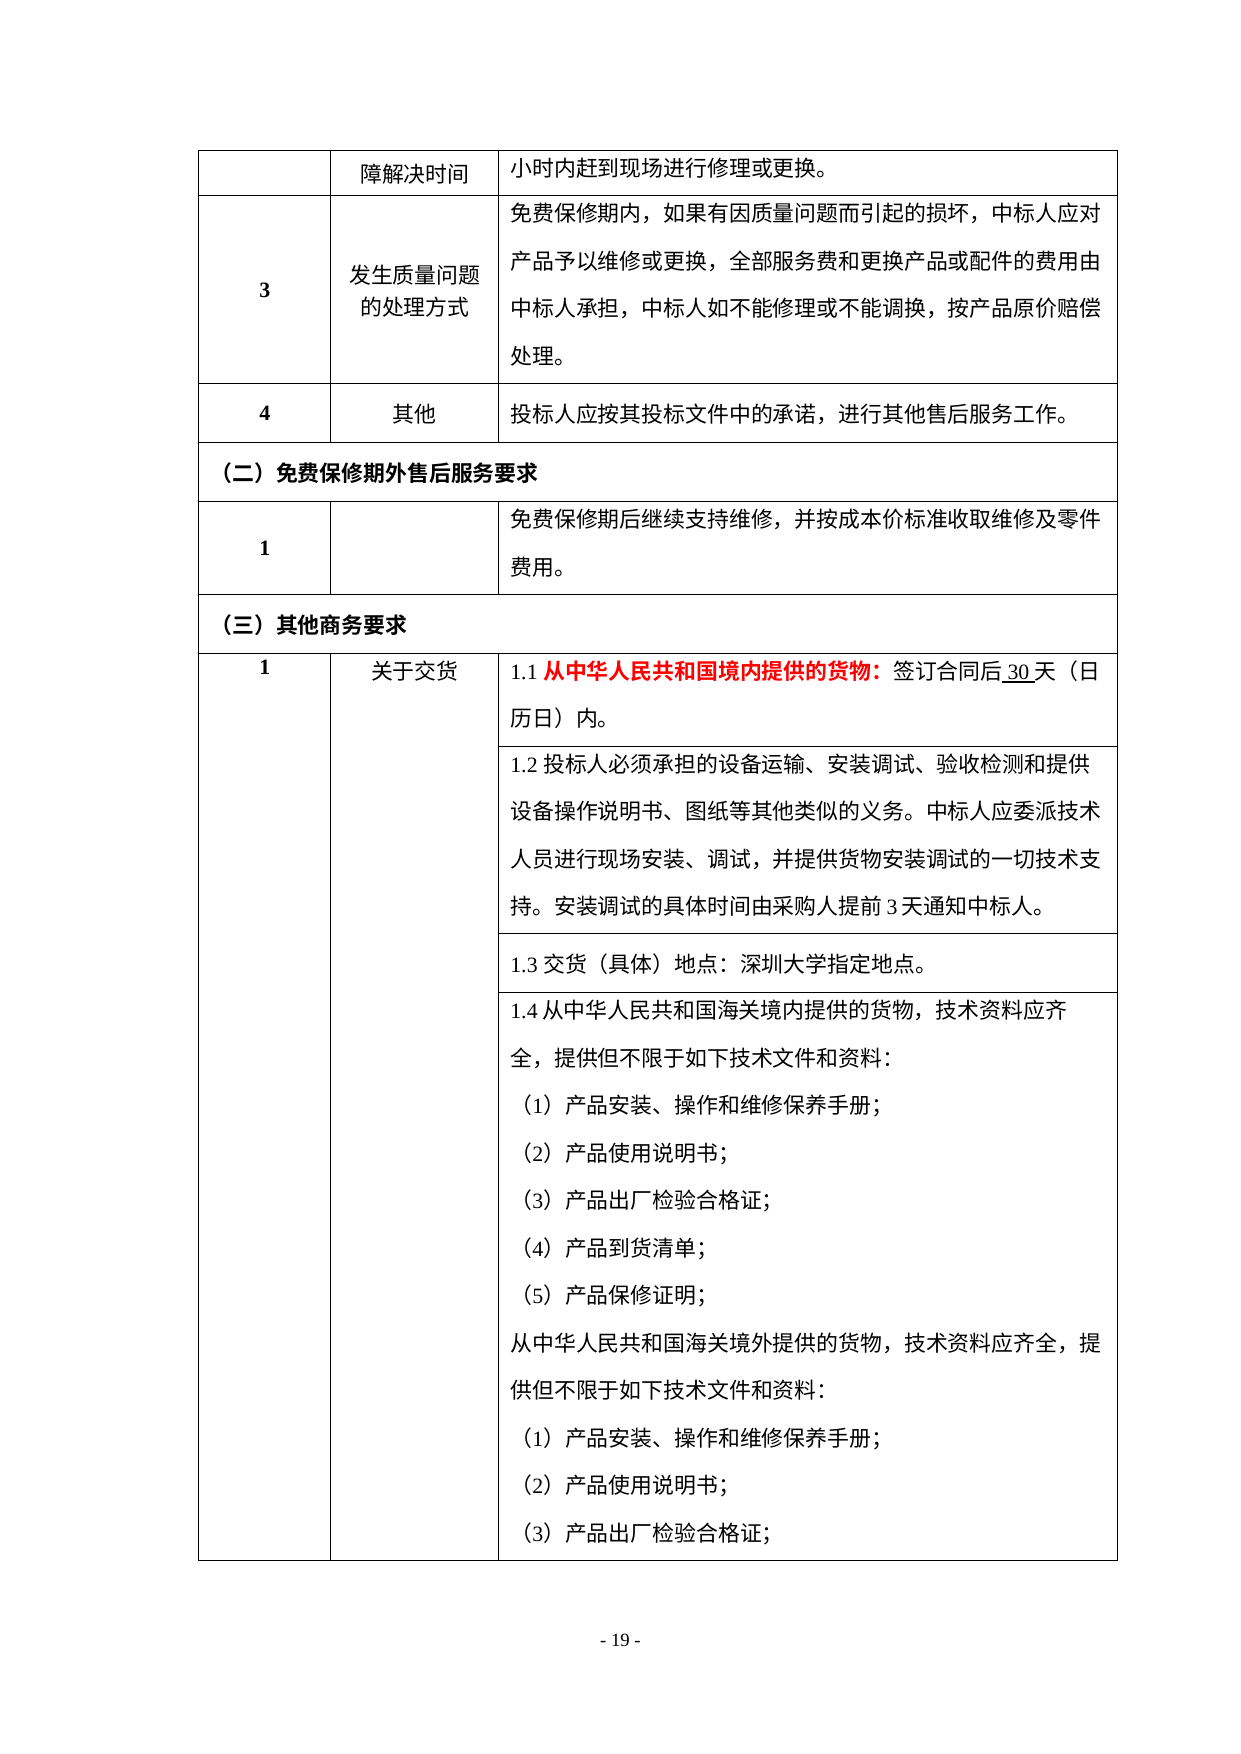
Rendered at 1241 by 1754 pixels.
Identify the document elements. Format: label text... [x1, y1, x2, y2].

table_cell 1.2 投标人必须承担的设备运输、安装调试、验收检测和提供设备操作说明书、图纸等其他类似的义务。中标人应委派技术人员进行现场安装、调试，并提供货物安装调试的一切技术支持。安装调试的具体时间由采购人提前3天通知中标人。 [499, 747, 1117, 933]
table_cell 投标人应按其投标文件中的承诺，进行其他售后服务工作。 [499, 384, 1117, 442]
table_cell 1.1 从中华人民共和国境内提供的货物：签订合同后 30 天（日历日）内。 [499, 654, 1117, 746]
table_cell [499, 993, 1117, 1560]
table_cell 1 [199, 502, 330, 594]
table_cell 3 [199, 196, 330, 383]
table_cell 免费保修期后继续支持维修，并按成本价标准收取维修及零件费用。 [499, 502, 1117, 594]
table_cell 维修响应及故障解决时间 [331, 151, 498, 195]
table_cell （三）其他商务要求 [199, 595, 1117, 653]
table_cell 4 [199, 384, 330, 442]
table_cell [499, 151, 1117, 195]
table_cell [331, 502, 498, 594]
table_cell 免费保修期内，如果有因质量问题而引起的损坏，中标人应对产品予以维修或更换，全部服务费和更换产品或配件的费用由中标人承担，中标人如不能修理或不能调换，按产品原价赔偿处理。 [499, 196, 1117, 383]
table_cell 发生质量问题的处理方式 [331, 196, 498, 383]
table_cell （二）免费保修期外售后服务要求 [199, 443, 1117, 501]
table_cell 1 [199, 654, 330, 1560]
table_cell 其他 [331, 384, 498, 442]
table_cell 关于交货 [331, 654, 498, 1560]
table_cell 2 [199, 151, 330, 195]
table_cell 1.3 交货（具体）地点：深圳大学指定地点。 [499, 934, 1117, 992]
